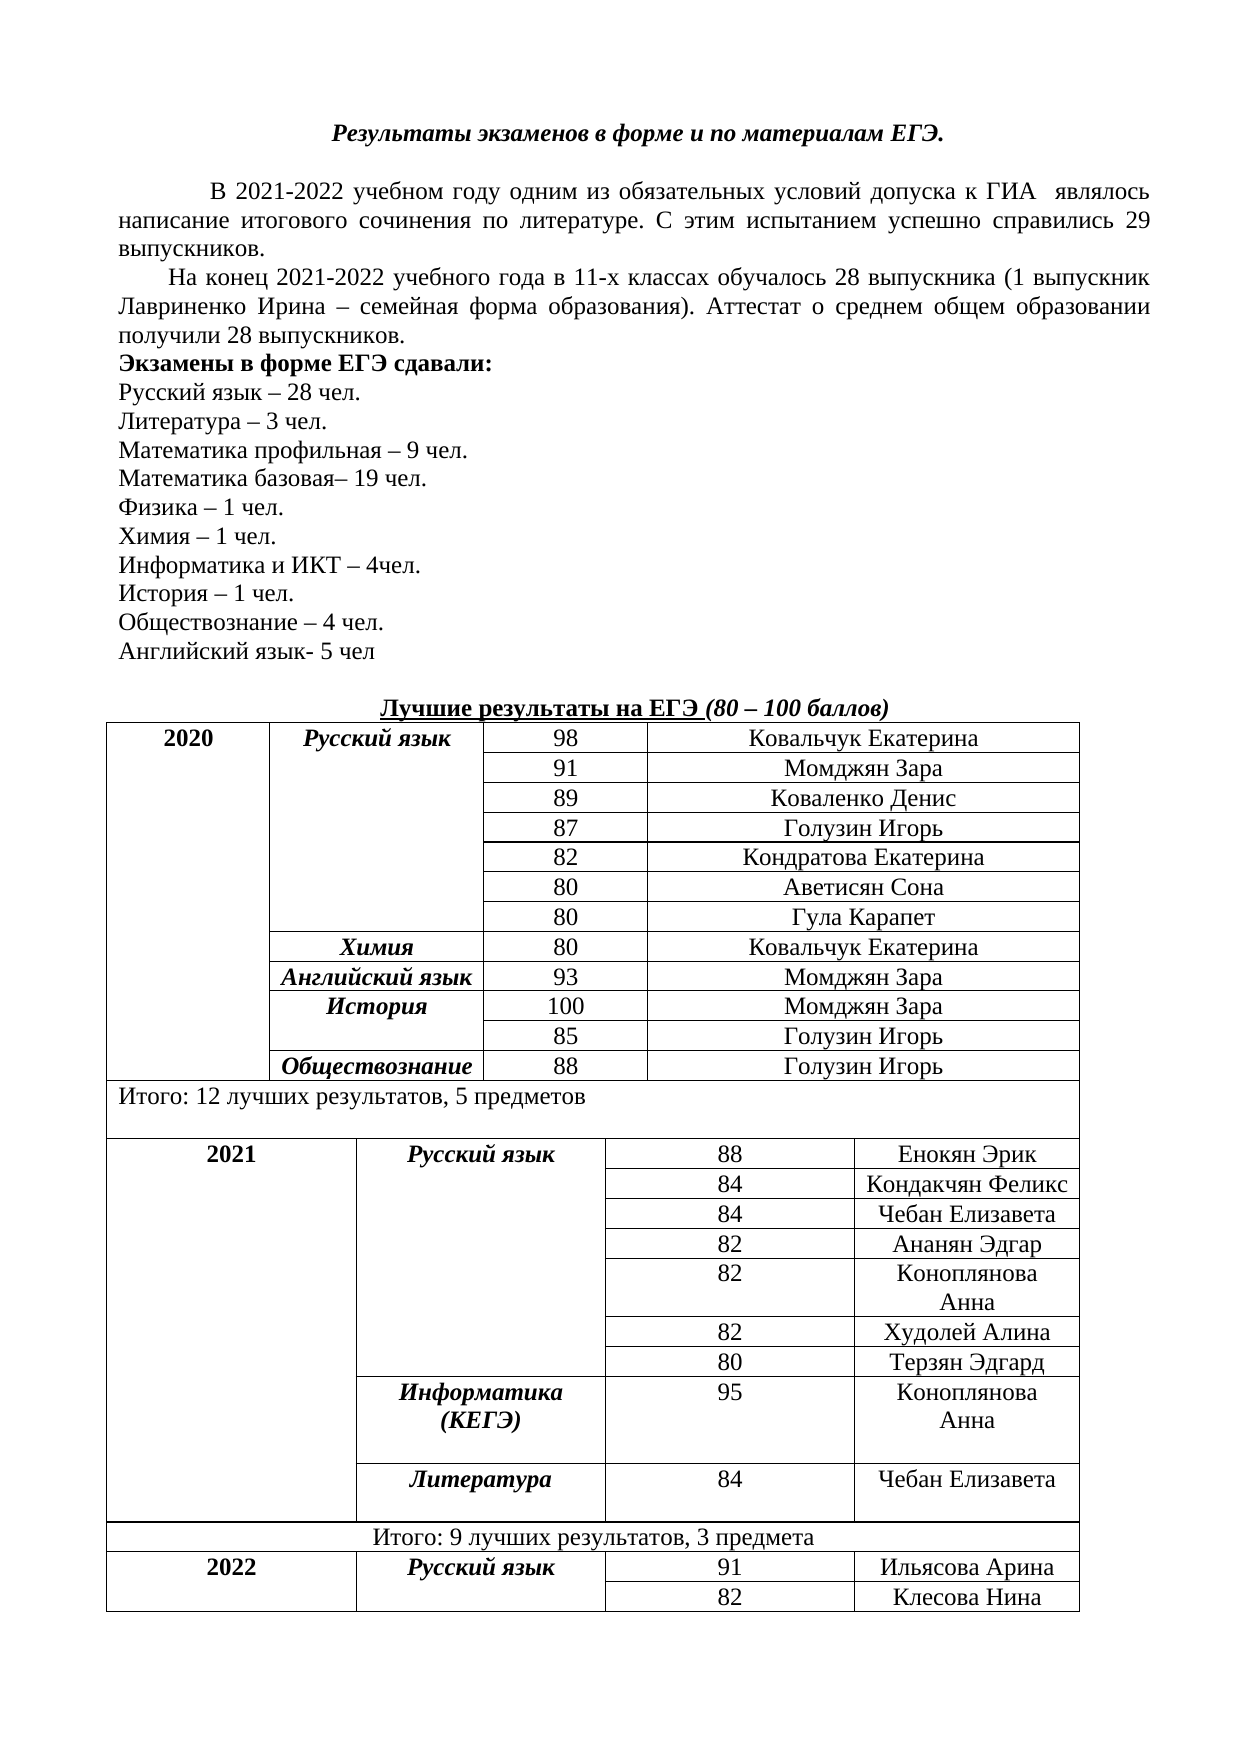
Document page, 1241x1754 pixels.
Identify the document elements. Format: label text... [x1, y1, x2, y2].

text Математика профильная – 9 чел. [118, 435, 1152, 463]
table_cell 95 [606, 1377, 854, 1463]
table_cell 91 [606, 1552, 854, 1581]
text На конец 2021-2022 учебного года в 11-х классах обучалось 28 выпускника (1 выпускник Лавриненко Ирина – семейная форма образования). Аттестат о среднем общем образовании получили 28 выпускников. [118, 262, 1152, 348]
table_cell Момджян Зара [648, 962, 1079, 990]
table_cell Коноплянова Анна [855, 1259, 1079, 1316]
table_cell Коваленко Денис [648, 783, 1079, 812]
table_cell Обществознание [270, 1051, 483, 1080]
table_cell Английский язык [270, 962, 483, 990]
table_cell Ковальчук Екатерина [648, 932, 1079, 961]
table_cell Коноплянова Анна [855, 1377, 1079, 1463]
table_cell 80 [484, 932, 647, 961]
text Математика базовая– 19 чел. [118, 463, 1152, 492]
table_cell 93 [484, 962, 647, 990]
table_cell Кондратова Екатерина [648, 843, 1079, 871]
table_cell 88 [606, 1139, 854, 1168]
table_cell История [270, 991, 483, 1050]
table_cell Аветисян Сона [648, 872, 1079, 901]
text Физика – 1 чел. [118, 492, 1152, 521]
table_cell Чебан Елизавета [855, 1464, 1079, 1521]
table_cell Информатика (КЕГЭ) [357, 1377, 605, 1463]
table_cell Русский язык [357, 1552, 605, 1611]
table_cell 82 [606, 1259, 854, 1316]
table_cell Русский язык [357, 1139, 605, 1376]
table_cell 80 [606, 1347, 854, 1376]
table_cell 85 [484, 1021, 647, 1050]
table_cell 82 [484, 843, 647, 871]
table_cell Итого: 9 лучших результатов, 3 предмета [107, 1523, 1079, 1551]
table_cell 88 [484, 1051, 647, 1080]
text В 2021-2022 учебном году одним из обязательных условий допуска к ГИА являлось написание итогового сочинения по литературе. С этим испытанием успешно справились 29 выпускников. [118, 176, 1152, 262]
table_cell 80 [484, 902, 647, 931]
table_cell Момджян Зара [648, 991, 1079, 1020]
text Результаты экзаменов в форме и по материалам ЕГЭ. [118, 118, 1152, 147]
table_cell Момджян Зара [648, 753, 1079, 782]
table_cell Терзян Эдгард [855, 1347, 1079, 1376]
table_cell Кондакчян Феликс [855, 1169, 1079, 1198]
table_cell Итого: 12 лучших результатов, 5 предметов [107, 1081, 1079, 1138]
table_cell Голузин Игорь [648, 813, 1079, 841]
table_header 2020 [107, 723, 269, 1080]
table_cell Гула Карапет [648, 902, 1079, 931]
table_cell 87 [484, 813, 647, 841]
text Русский язык – 28 чел. [118, 377, 1152, 406]
text Литература – 3 чел. [118, 406, 1152, 435]
table_cell 84 [606, 1464, 854, 1521]
text Обществознание – 4 чел. [118, 607, 1152, 636]
table_cell Енокян Эрик [855, 1139, 1079, 1168]
table_cell 82 [606, 1582, 854, 1611]
text История – 1 чел. [118, 578, 1152, 607]
table_header Русский язык [270, 723, 483, 931]
table_cell 2021 [107, 1139, 356, 1521]
table_header 98 [484, 723, 647, 752]
table_cell 80 [484, 872, 647, 901]
table_cell Литература [357, 1464, 605, 1521]
table_cell Голузин Игорь [648, 1021, 1079, 1050]
table_cell 84 [606, 1199, 854, 1228]
text Лучшие результаты на ЕГЭ (80 – 100 баллов) [118, 693, 1152, 722]
table_cell Ильясова Арина [855, 1552, 1079, 1581]
table_cell 100 [484, 991, 647, 1020]
table_cell Голузин Игорь [648, 1051, 1079, 1080]
text Английский язык- 5 чел [118, 636, 1152, 665]
table_cell 82 [606, 1317, 854, 1346]
text Химия – 1 чел. [118, 521, 1152, 550]
text Информатика и ИКТ – 4чел. [118, 550, 1152, 578]
text Экзамены в форме ЕГЭ сдавали: [118, 348, 1152, 377]
table_cell Химия [270, 932, 483, 961]
table_cell 84 [606, 1169, 854, 1198]
table_header Ковальчук Екатерина [648, 723, 1079, 752]
table_cell 89 [484, 783, 647, 812]
table_cell Ананян Эдгар [855, 1229, 1079, 1257]
table_cell Клесова Нина [855, 1582, 1079, 1611]
table_cell Чебан Елизавета [855, 1199, 1079, 1228]
table_cell 82 [606, 1229, 854, 1257]
table_cell 91 [484, 753, 647, 782]
table_cell 2022 [107, 1552, 356, 1611]
table_cell Худолей Алина [855, 1317, 1079, 1346]
